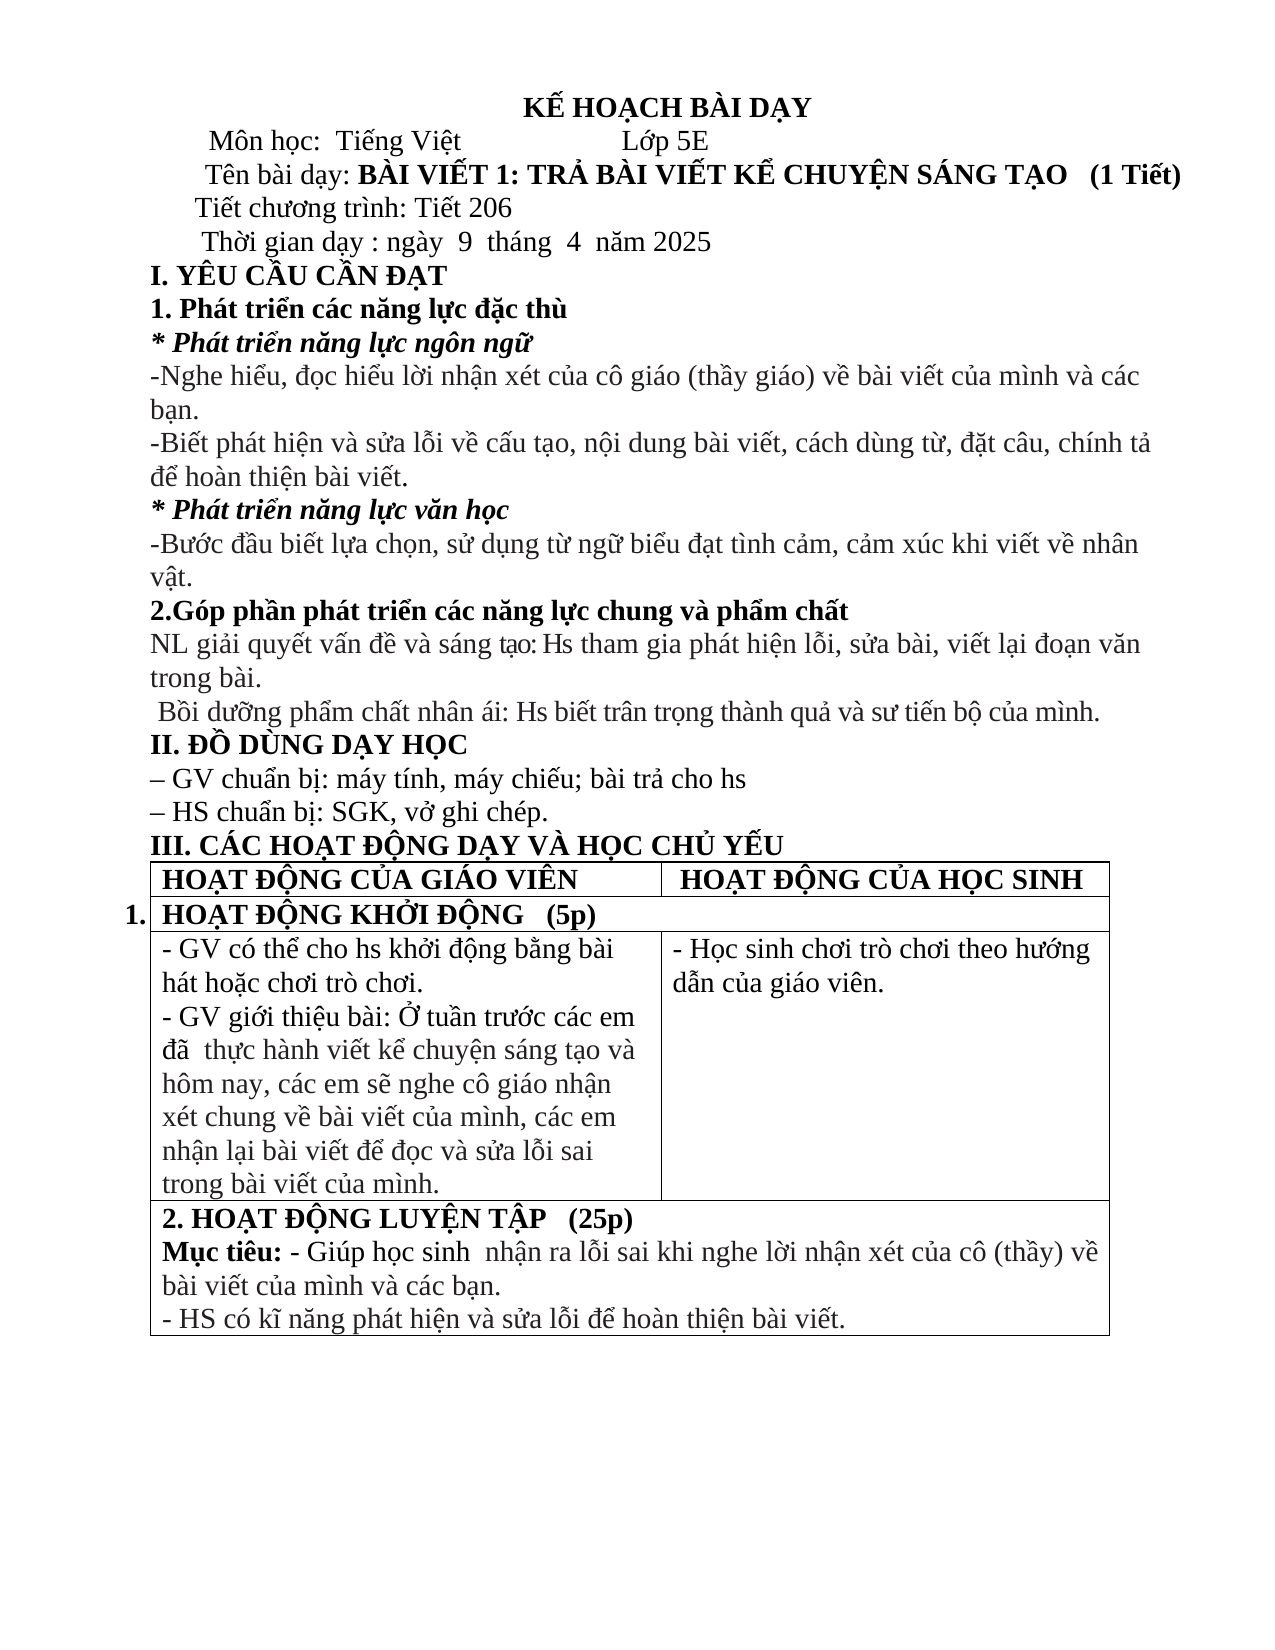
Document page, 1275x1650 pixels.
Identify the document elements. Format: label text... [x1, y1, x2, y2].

list -Nghe hiểu, đọc hiểu lời nhận xét của cô giáo (thầy giáo) về bài viết của mình và các bạn. [150, 358, 1185, 425]
text 1. Phát triển các năng lực đặc thù [150, 291, 1185, 325]
text Tên bài dạy: BÀI VIẾT 1: TRẢ BÀI VIẾT KỂ CHUYỆN SÁNG TẠO (1 Tiết) [150, 157, 1185, 191]
text NL giải quyết vấn đề và sáng tạo: Hs tham gia phát hiện lỗi, sửa bài, viết lại đoạn văn trong bài. [150, 627, 1185, 694]
text * Phát triển năng lực văn học [150, 492, 1185, 526]
text Tiết chương trình: Tiết 206 [150, 191, 1185, 224]
list -Biết phát hiện và sửa lỗi về cấu tạo, nội dung bài viết, cách dùng từ, đặt câu, chính tả để hoàn thiện bài viết. [150, 425, 1185, 492]
text II. ĐỒ DÙNG DẠY HỌC [150, 727, 1185, 761]
text I. YÊU CẦU CẦN ĐẠT [150, 258, 1185, 291]
text * Phát triển năng lực ngôn ngữ [150, 325, 1185, 358]
table_header HOẠT ĐỘNG CỦA GIÁO VIÊN [151, 863, 661, 896]
text – HS chuẩn bị: SGK, vở ghi chép. [150, 794, 1185, 828]
text Thời gian dạy : ngày 9 tháng 4 năm 2025 [150, 224, 1185, 258]
table_cell 2. HOẠT ĐỘNG LUYỆN TẬP (25p) Mục tiêu: - Giúp học sinh nhận ra lỗi sai khi nghe lời nhận xét của cô (thầy) về bài viết của mình và các bạn. - HS có kĩ năng phát hiện và sửa lỗi để hoàn thiện bài viết. [151, 1201, 1109, 1335]
table_cell HOẠT ĐỘNG KHỞI ĐỘNG (5p) [151, 897, 1109, 931]
table_cell - GV có thể cho hs khởi động bằng bài hát hoặc chơi trò chơi. - GV giới thiệu bài: Ở tuần trước các em đã thực hành viết kể chuyện sáng tạo và hôm nay, các em sẽ nghe cô giáo nhận xét chung về bài viết của mình, các em nhận lại bài viết để đọc và sửa lỗi sai trong bài viết của mình. [151, 932, 661, 1200]
text Môn học: Tiếng Việt Lớp 5E [150, 123, 1185, 157]
text III. CÁC HOẠT ĐỘNG DẠY VÀ HỌC CHỦ YẾU [150, 828, 1185, 861]
table_header HOẠT ĐỘNG CỦA HỌC SINH [662, 863, 1109, 896]
table_cell - Học sinh chơi trò chơi theo hướng dẫn của giáo viên. [662, 932, 1109, 1200]
text KẾ HOẠCH BÀI DẠY [150, 90, 1185, 123]
text -Bước đầu biết lựa chọn, sử dụng từ ngữ biểu đạt tình cảm, cảm xúc khi viết về nhân vật. [150, 526, 1185, 593]
list 2.Góp phần phát triển các năng lực chung và phẩm chất [150, 593, 1185, 627]
text – GV chuẩn bị: máy tính, máy chiếu; bài trả cho hs [150, 761, 1185, 794]
text Bồi dưỡng phẩm chất nhân ái: Hs biết trân trọng thành quả và sư tiến bộ của mình. [150, 694, 1185, 727]
